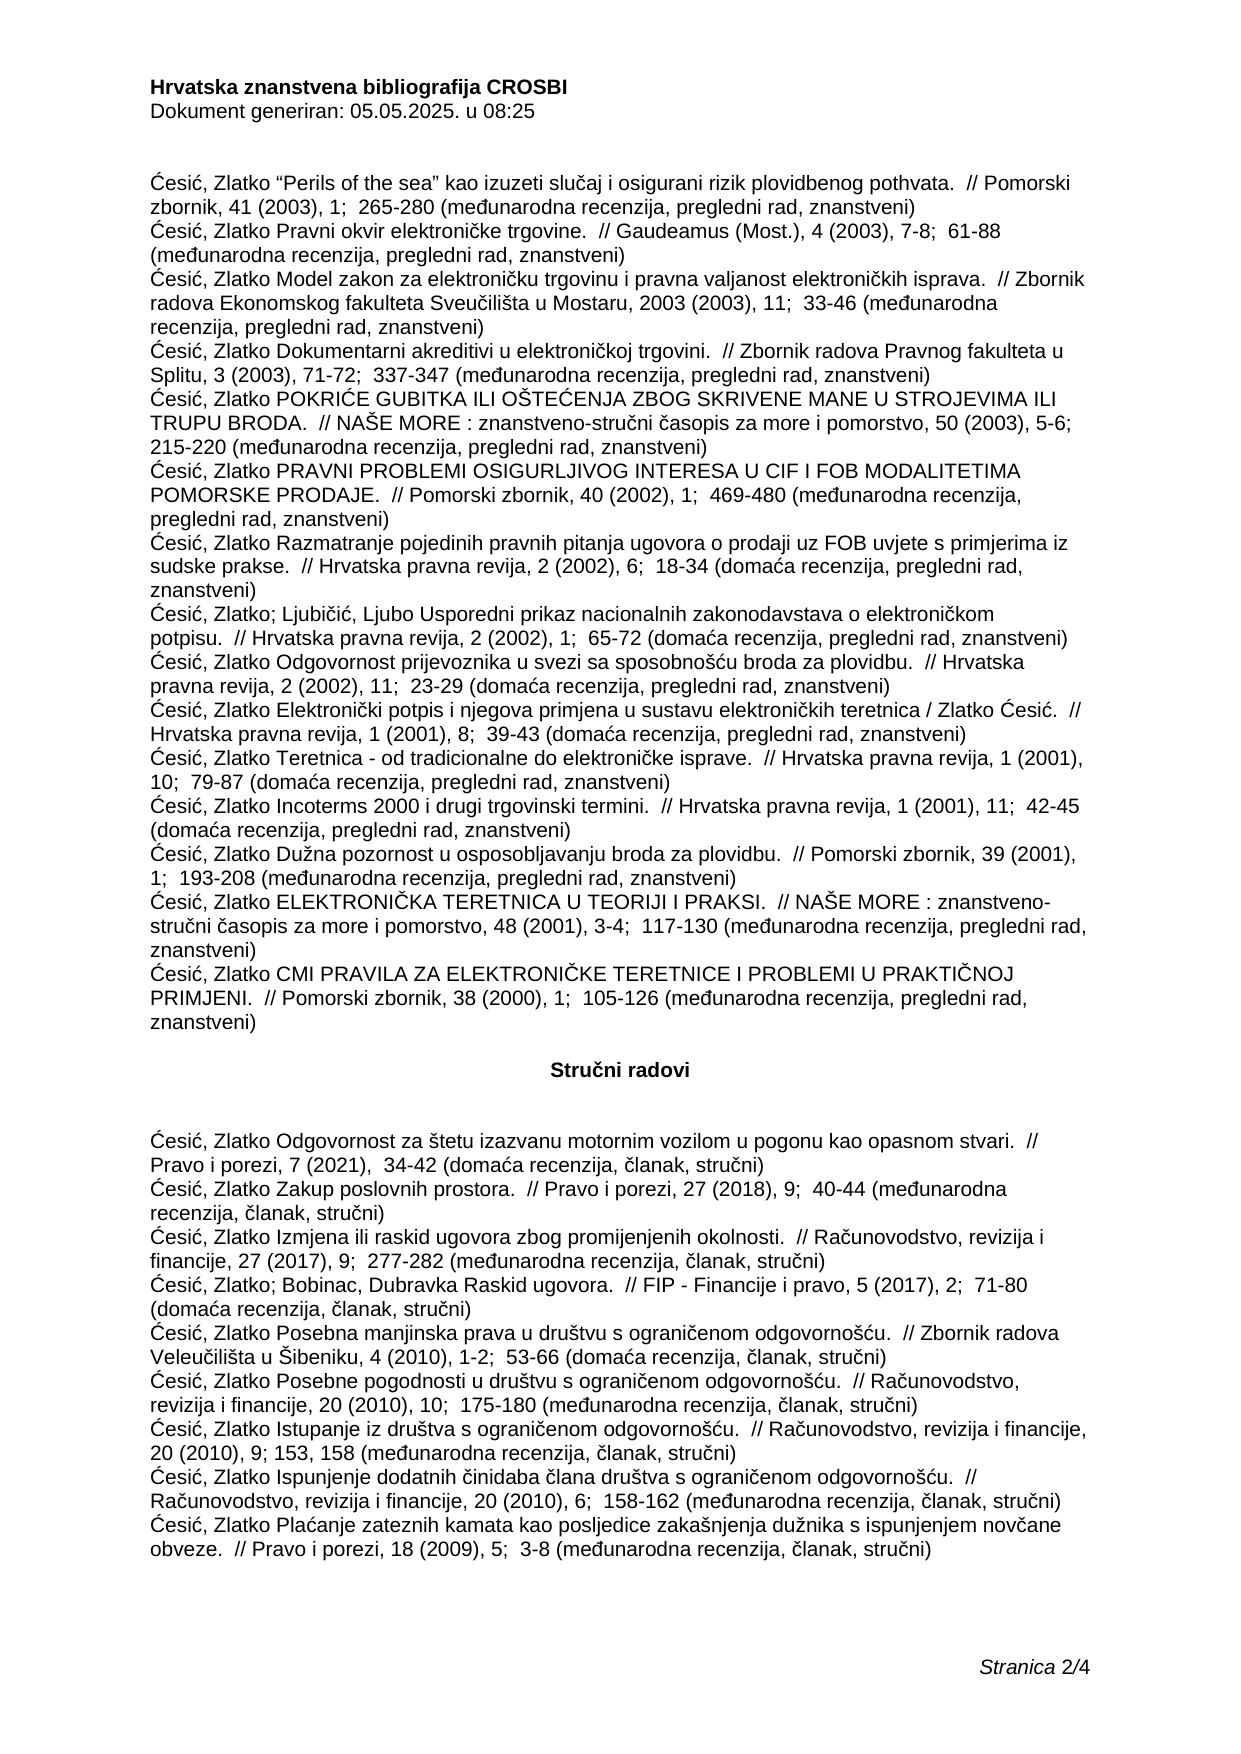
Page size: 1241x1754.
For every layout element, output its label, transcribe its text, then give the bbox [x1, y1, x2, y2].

text Ćesić, Zlatko [150, 650, 1090, 698]
text Ćesić, Zlatko [150, 339, 1090, 387]
text Ćesić, Zlatko; Ljubičić, Ljubo [150, 602, 1090, 650]
text Ćesić, Zlatko [150, 267, 1090, 339]
text Ćesić, Zlatko [150, 1177, 1090, 1225]
text Ćesić, Zlatko [150, 890, 1090, 962]
text Ćesić, Zlatko [150, 171, 1090, 219]
text Ćesić, Zlatko [150, 794, 1090, 842]
text Ćesić, Zlatko [150, 1513, 1090, 1561]
text Ćesić, Zlatko [150, 458, 1090, 530]
subtitle Stručni radovi [150, 1057, 1090, 1081]
text Ćesić, Zlatko [150, 698, 1090, 746]
text Ćesić, Zlatko [150, 1369, 1090, 1417]
text Ćesić, Zlatko [150, 1321, 1090, 1369]
text Ćesić, Zlatko [150, 1465, 1090, 1513]
text Ćesić, Zlatko [150, 962, 1090, 1033]
text Ćesić, Zlatko [150, 1225, 1090, 1273]
text Ćesić, Zlatko [150, 842, 1090, 890]
text Ćesić, Zlatko [150, 530, 1090, 602]
text Ćesić, Zlatko [150, 387, 1090, 458]
text Ćesić, Zlatko [150, 1417, 1090, 1465]
text Ćesić, Zlatko [150, 1129, 1090, 1177]
text Ćesić, Zlatko [150, 746, 1090, 794]
text Ćesić, Zlatko [150, 219, 1090, 267]
text Ćesić, Zlatko; Bobinac, Dubravka [150, 1273, 1090, 1321]
